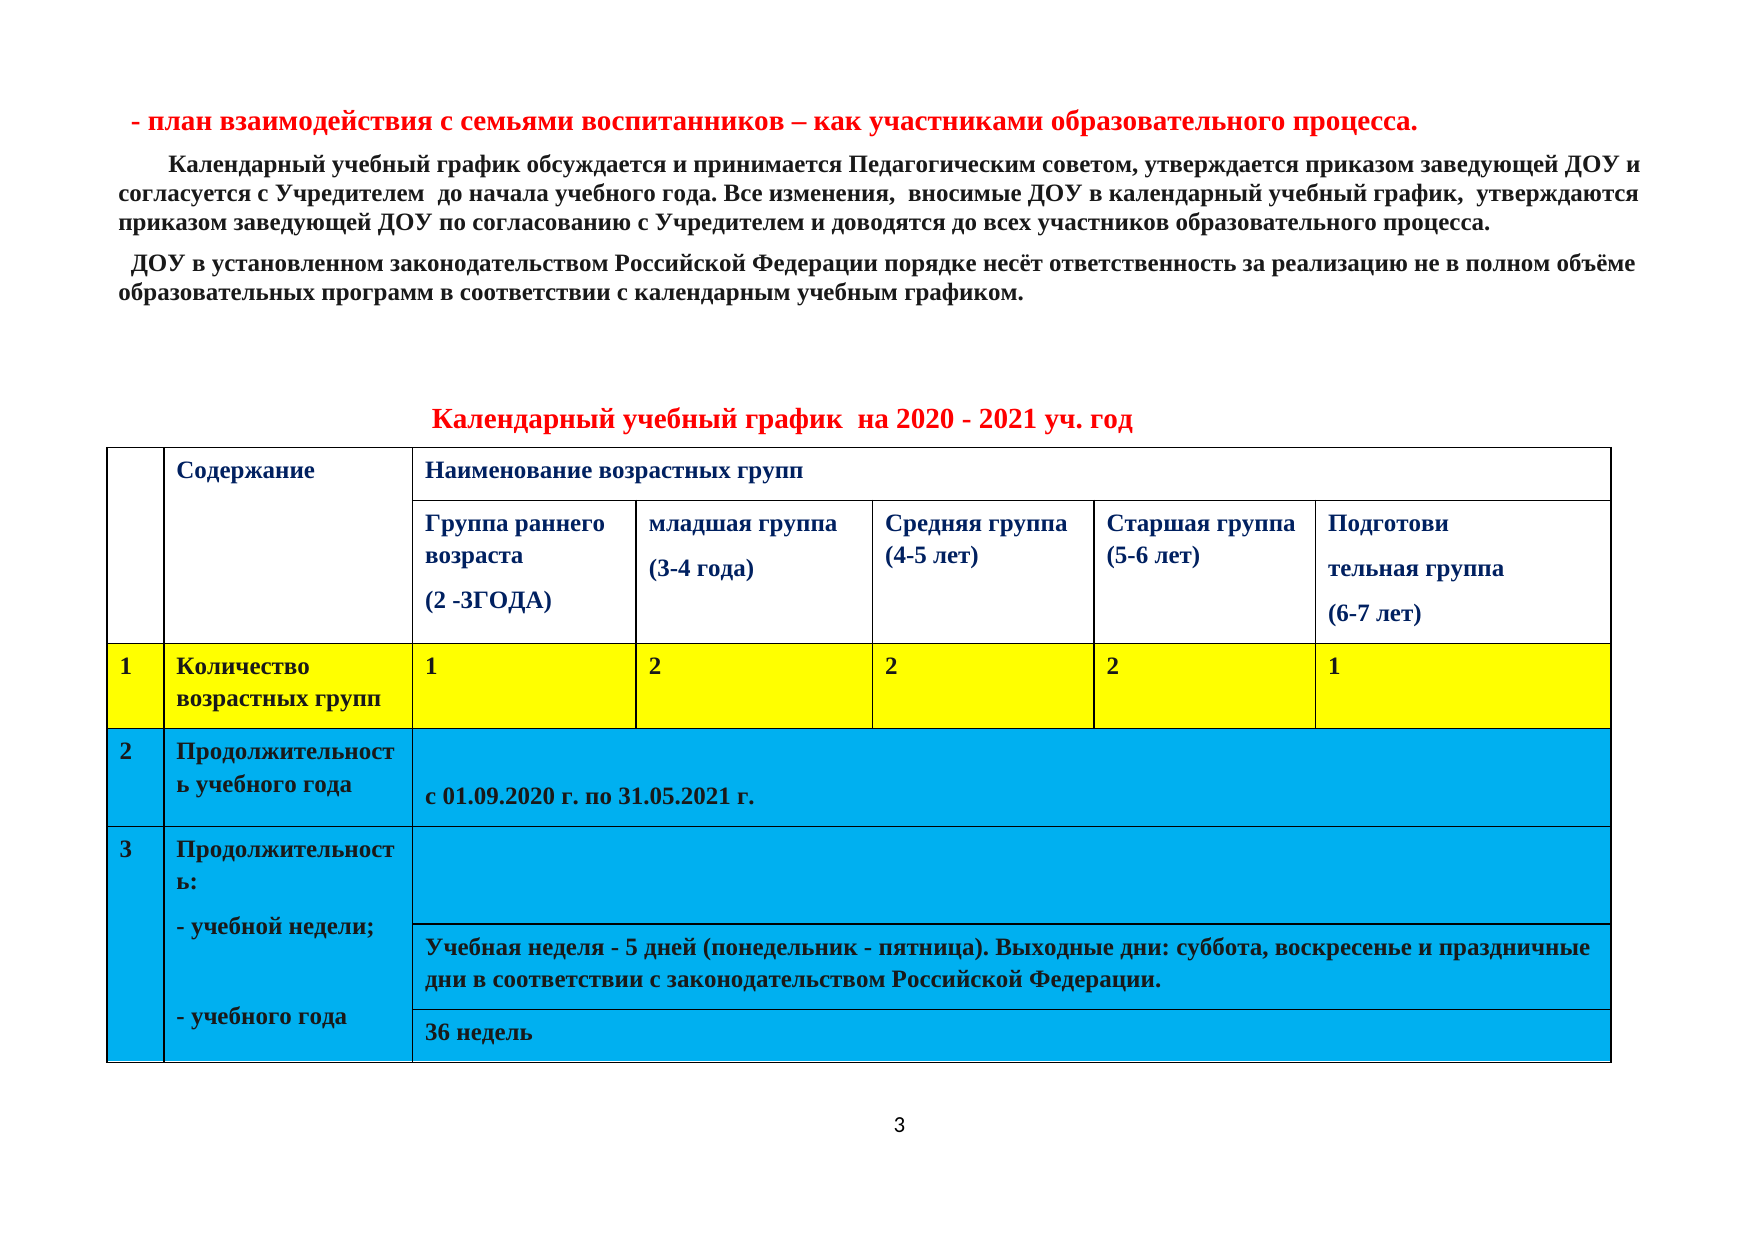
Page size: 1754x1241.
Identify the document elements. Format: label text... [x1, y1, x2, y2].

table_cell Количество возрастных групп [165, 644, 412, 728]
table_cell 2 [1095, 644, 1315, 728]
table_header Содержание [165, 448, 412, 642]
table_cell Средняя группа (4-5 лет) [873, 501, 1093, 642]
table_cell 1 [108, 644, 163, 728]
text Календарный учебный график обсуждается и принимается Педагогическим советом, утверждается приказом заведующей ДОУ и согласуется с Учредителем до начала учебного года. Все изменения, вносимые ДОУ в календарный учебный график, утверждаются приказом заведующей ДОУ по согласованию с Учредителем и доводятся до всех участников образовательного процесса. [118, 149, 1680, 236]
table_header Наименование возрастных групп [413, 448, 1610, 499]
table_cell Продолжительность: - учебной недели; - учебного года [165, 827, 412, 1061]
table_cell 2 [873, 644, 1093, 728]
table_cell с 01.09.2020 г. по 31.05.2021 г. [413, 729, 1610, 826]
table_cell 1 [1316, 644, 1610, 728]
table_cell Старшая группа (5-6 лет) [1095, 501, 1315, 642]
table_cell младшая группа (3-4 года) [637, 501, 872, 642]
table_cell 2 [637, 644, 872, 728]
table_cell Подготови тельная группа (6-7 лет) [1316, 501, 1610, 642]
text ДОУ в установленном законодательством Российской Федерации порядке несёт ответственность за реализацию не в полном объёме образовательных программ в соответствии с календарным учебным графиком. [118, 248, 1680, 306]
table_cell Продолжительность учебного года [165, 729, 412, 826]
table_cell 36 недель [413, 1010, 1610, 1061]
table_header [108, 448, 163, 642]
table_cell Учебная неделя - 5 дней (понедельник - пятница). Выходные дни: суббота, воскресенье и праздничные дни в соответствии с законодательством Российской Федерации. [413, 925, 1610, 1009]
table_cell 3 [108, 827, 163, 1061]
table_cell 2 [108, 729, 163, 826]
table_cell [413, 827, 1610, 923]
text Календарный учебный график на 2020 - 2021 уч. год [118, 401, 1680, 434]
table_cell Группа раннего возраста (2 -3ГОДА) [413, 501, 635, 642]
table_cell 1 [413, 644, 635, 728]
text - план взаимодействия с семьями воспитанников – как участниками образовательного процесса. [118, 103, 1680, 137]
